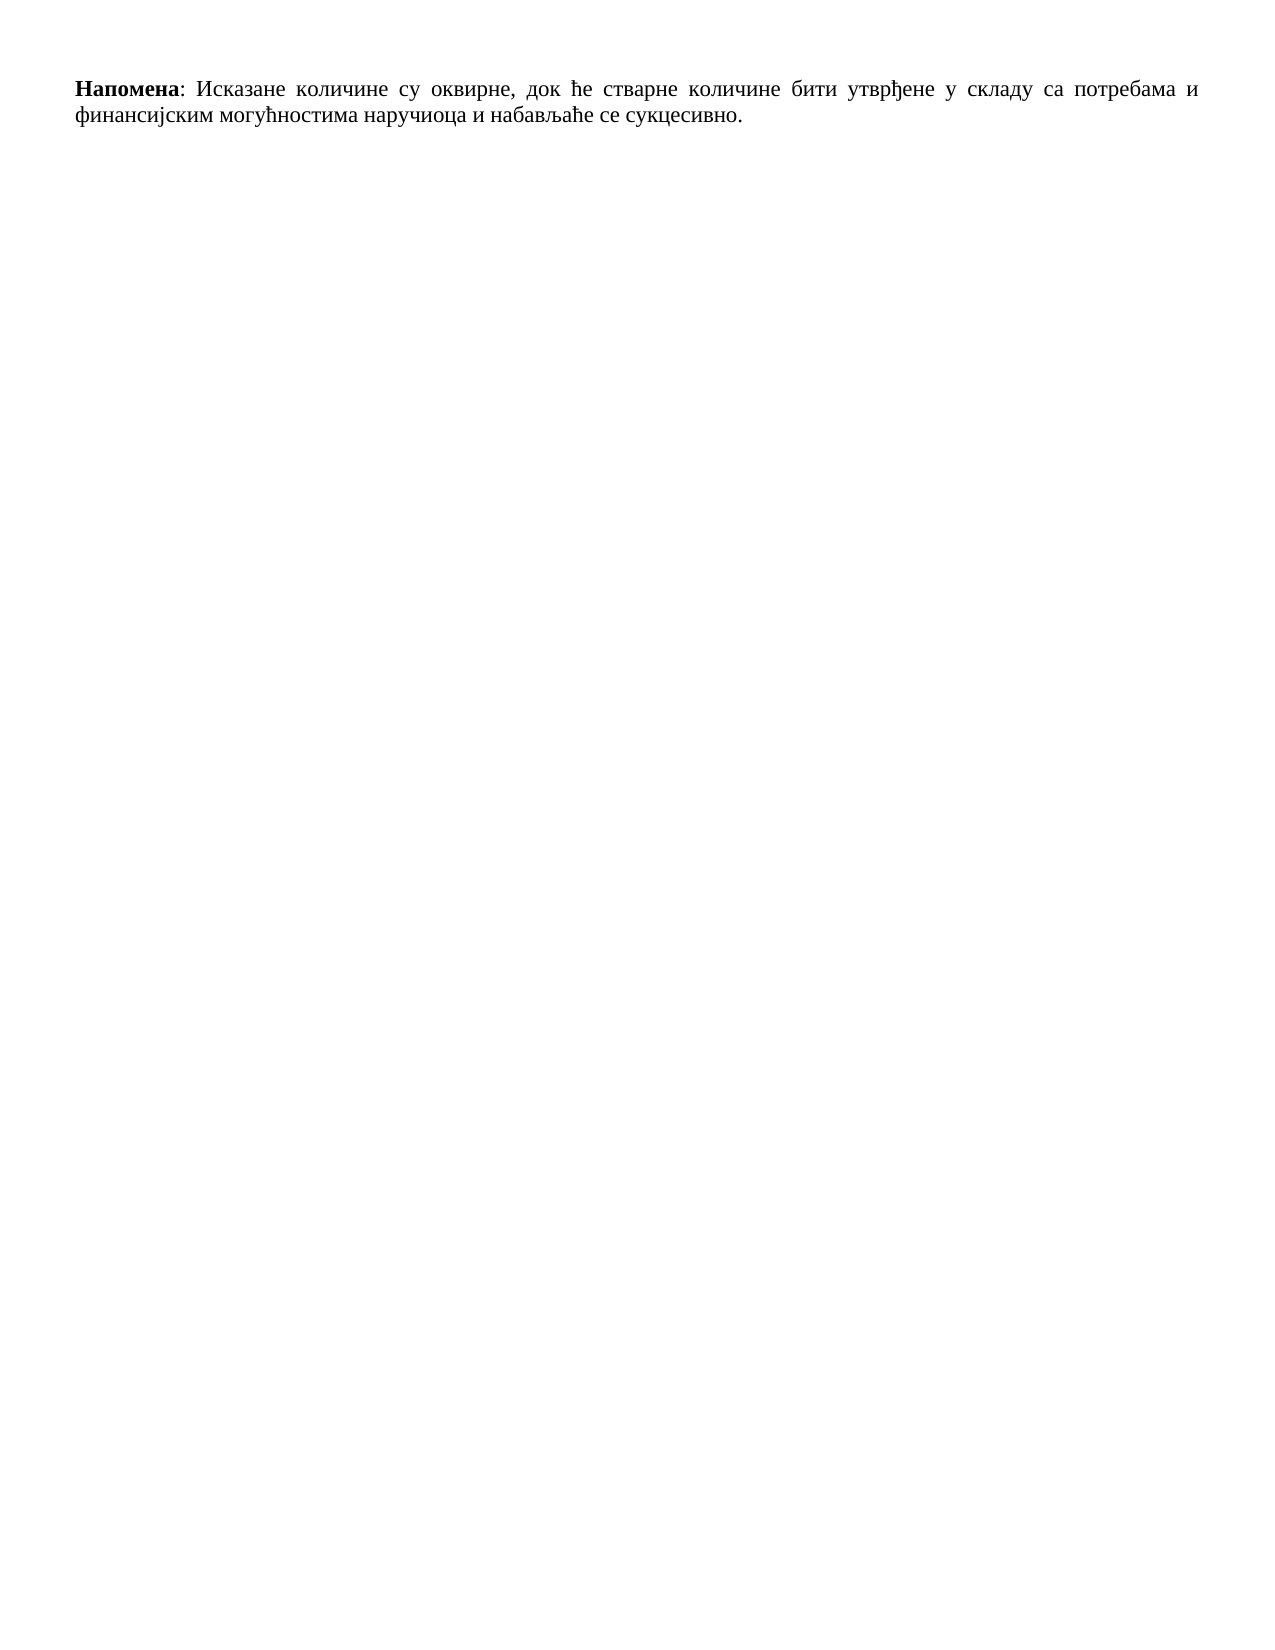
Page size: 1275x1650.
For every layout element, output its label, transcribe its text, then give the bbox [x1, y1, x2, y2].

text Напомена: Исказане количине су оквирне, док ће стварне количине бити утврђене у складу са потребама и финансијским могућностима наручиоца и набављаће се сукцесивно. [75, 75, 1200, 128]
